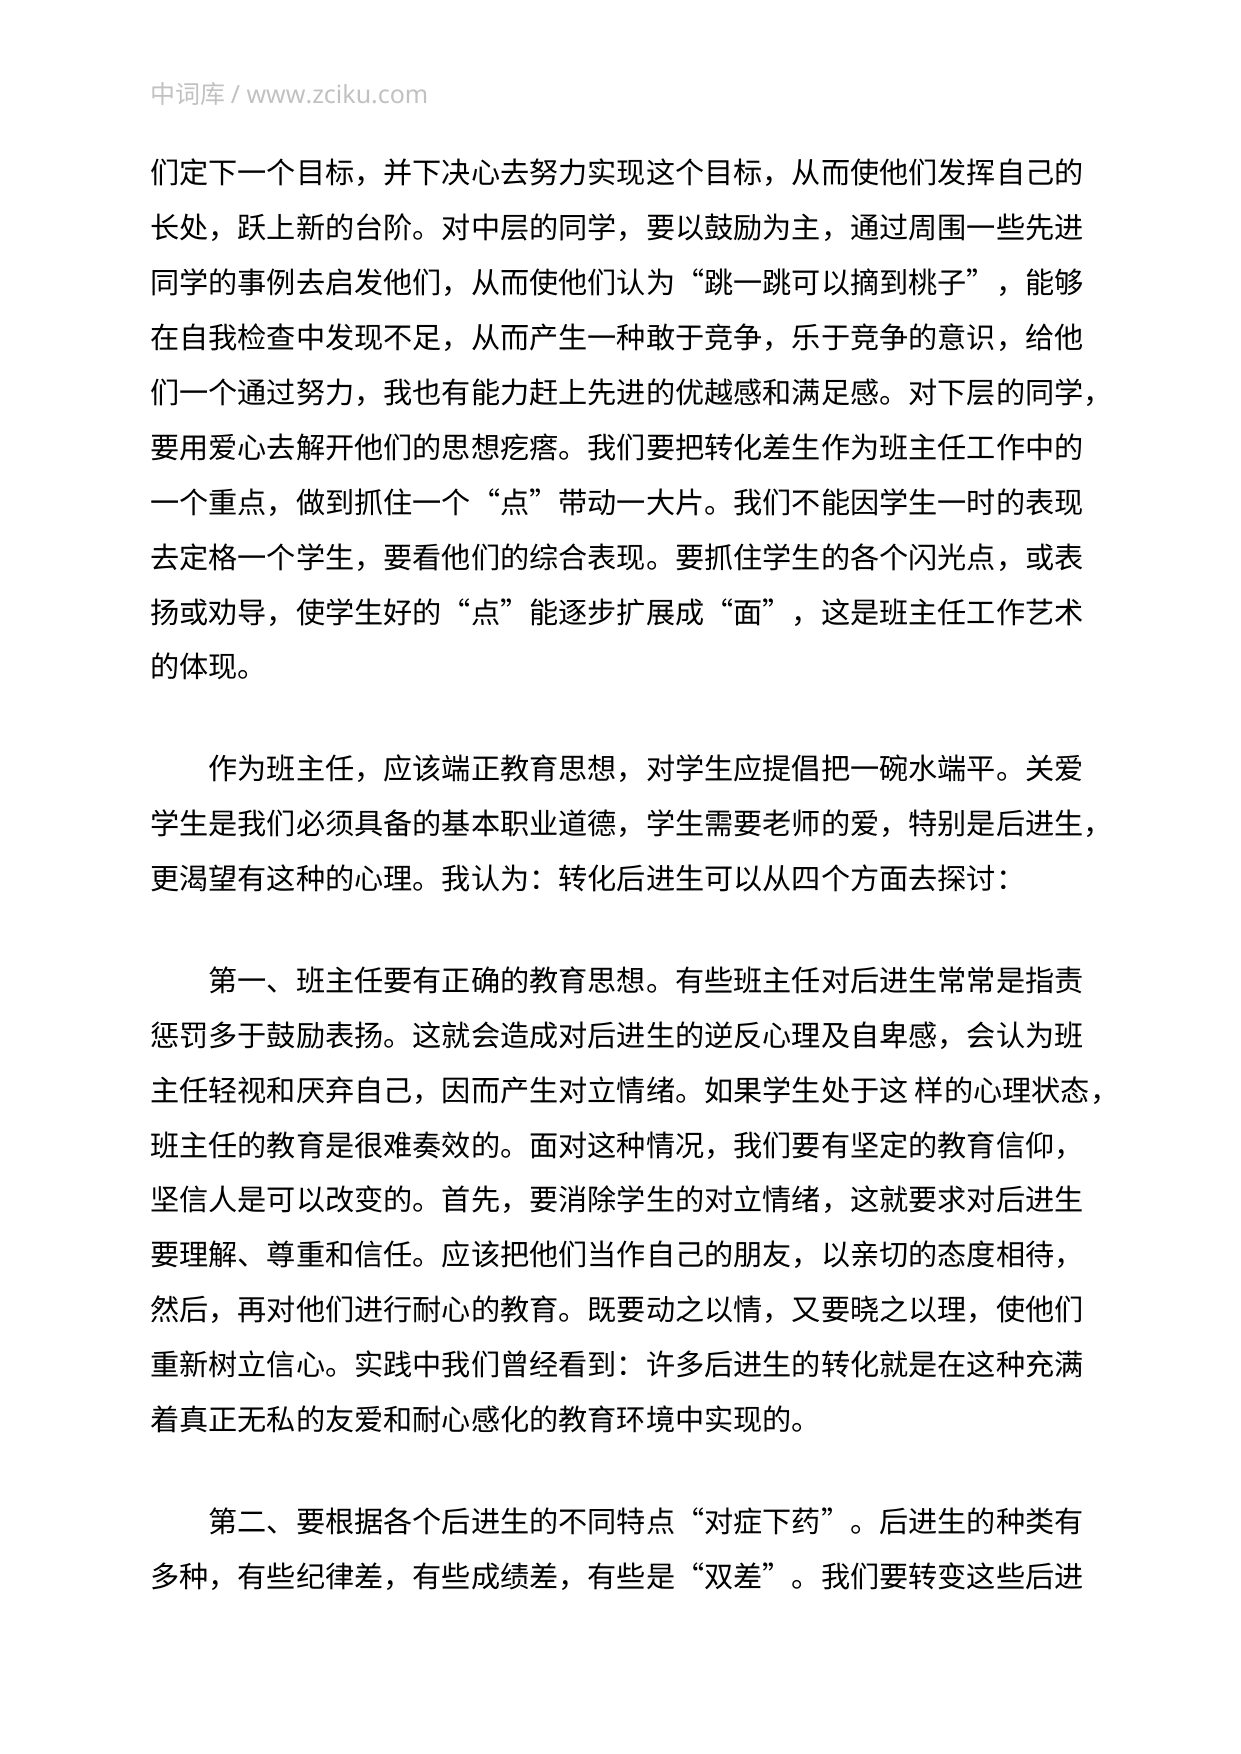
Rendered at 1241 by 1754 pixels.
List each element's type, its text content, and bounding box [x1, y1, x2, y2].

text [150, 1498, 1090, 1596]
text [150, 150, 1090, 686]
text 第一、班主任要有正确的教育思想。有些班主任对后进生常常是指责惩罚多于鼓励表扬。这就会造成对后进生的逆反心理及自卑感，会认为班主任轻视和厌弃自己，因而产生对立情绪。如果学生处于这 样的心理状态，班主任的教育是很难奏效的。面对这种情况，我们要有坚定的教育信仰，坚信人是可以改变的。首先，要消除学生的对立情绪，这就要求对后进生要理解、尊重和信任。应该把他们当作自己的朋友，以亲切的态度相待，然后，再对他们进行耐心的教育。既要动之以情，又要晓之以理，使他们重新树立信心。实践中我们曾经看到：许多后进生的转化就是在这种充满着真正无私的友爱和耐心感化的教育环境中实现的。 [150, 957, 1090, 1439]
text 作为班主任，应该端正教育思想，对学生应提倡把一碗水端平。关爱学生是我们必须具备的基本职业道德，学生需要老师的爱，特别是后进生，更渴望有这种的心理。我认为：转化后进生可以从四个方面去探讨： [150, 746, 1090, 898]
